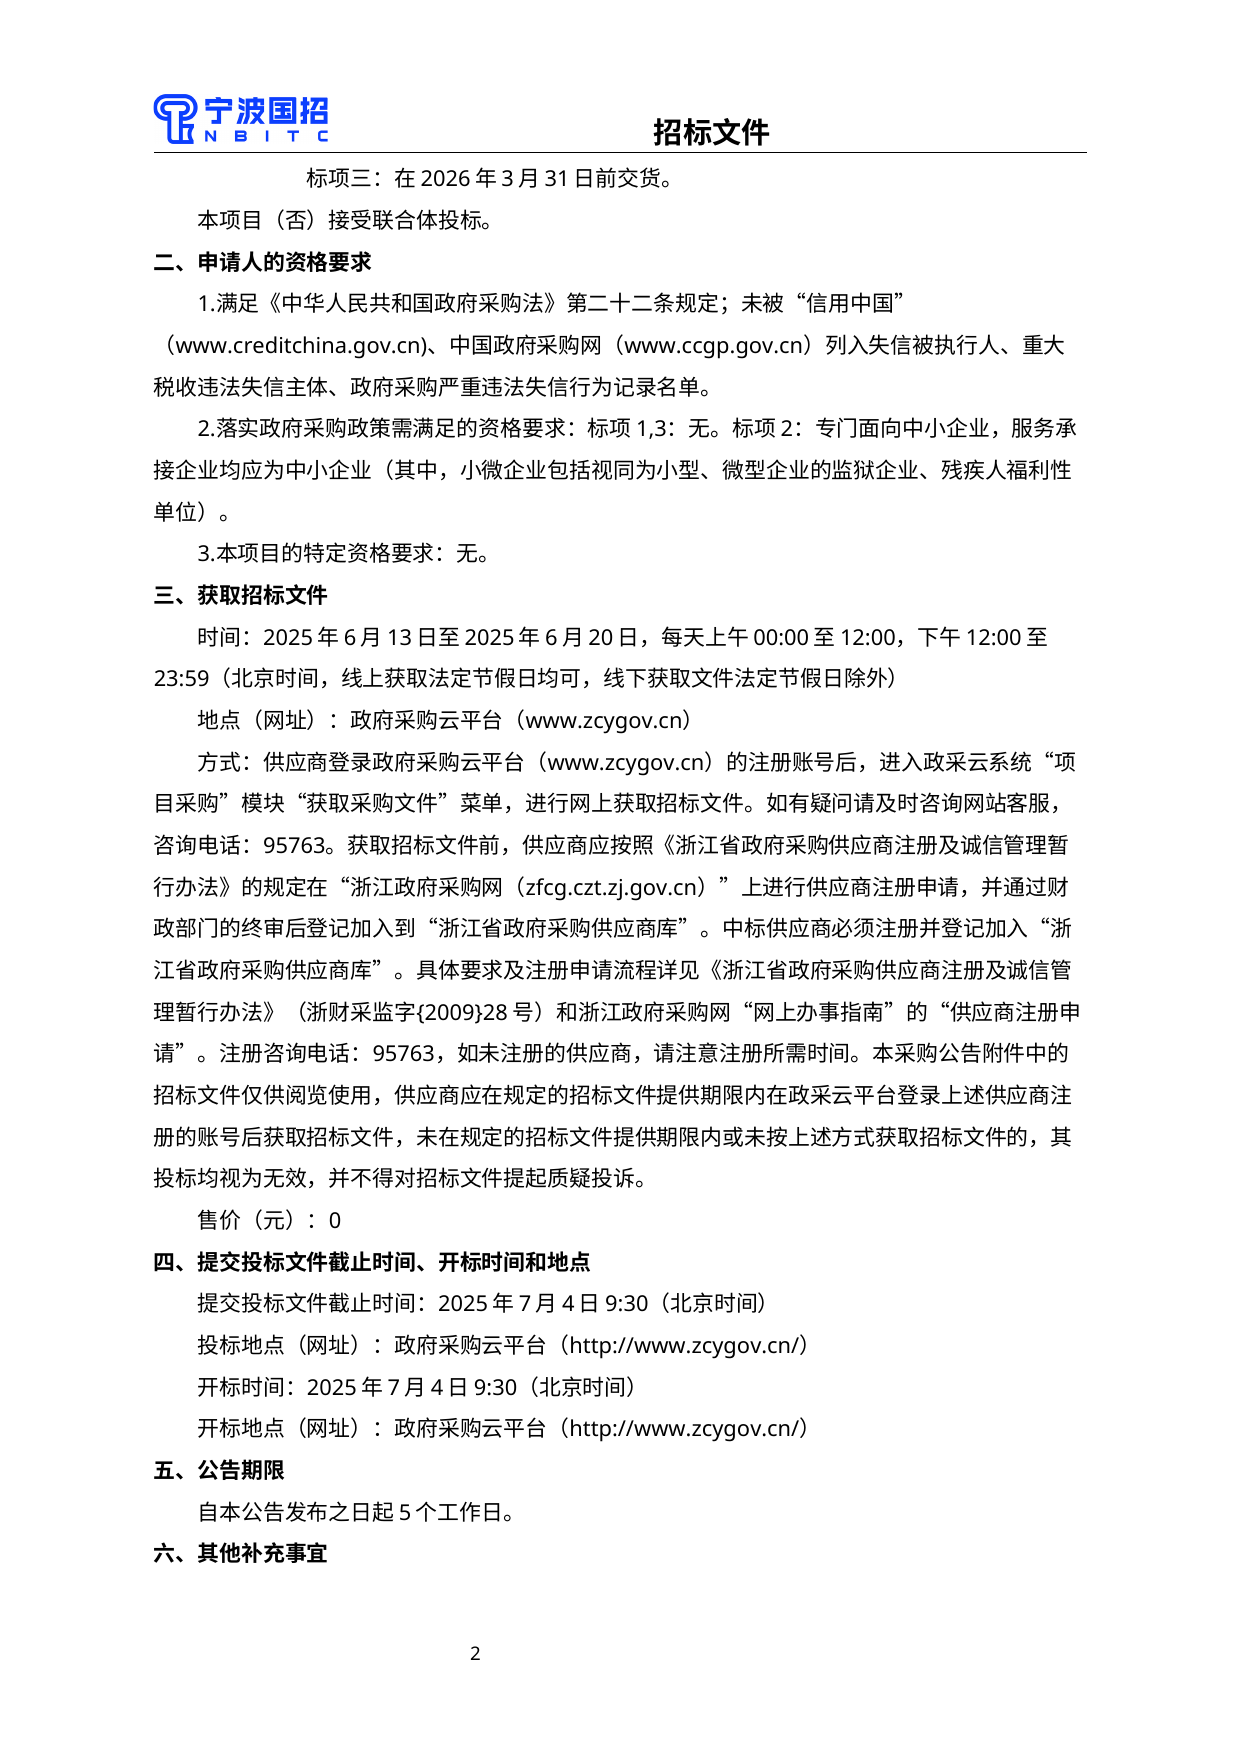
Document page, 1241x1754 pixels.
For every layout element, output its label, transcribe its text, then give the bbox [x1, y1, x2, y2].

text 六、其他补充事宜 [153, 1528, 1087, 1570]
picture [153, 94, 328, 144]
text 时间：2025年6月13日至2025年6月20日，每天上午00:00至12:00，下午12:00至23:59（北京时间，线上获取法定节假日均可，线下获取文件法定节假日除外） [153, 612, 1087, 695]
text 1.满足《中华人民共和国政府采购法》第二十二条规定；未被“信用中国”（www.creditchina.gov.cn)、中国政府采购网（www.ccgp.gov.cn）列入失信被执行人、重大税收违法失信主体、政府采购严重违法失信行为记录名单。 [153, 278, 1087, 403]
text 三、获取招标文件 [153, 570, 1087, 612]
text 3.本项目的特定资格要求：无。 [153, 528, 1087, 570]
text 2.落实政府采购政策需满足的资格要求：标项1,3：无。标项2：专门面向中小企业，服务承接企业均应为中小企业（其中，小微企业包括视同为小型、微型企业的监狱企业、残疾人福利性单位）。 [153, 403, 1087, 528]
text 地点（网址）：政府采购云平台（www.zcygov.cn） [153, 695, 1087, 737]
text 售价（元）：0 [153, 1195, 1087, 1237]
text 标项三：在2026年3月31日前交货。 [153, 153, 1087, 195]
text 开标时间：2025年7月4日9:30（北京时间） [153, 1362, 1087, 1403]
text 自本公告发布之日起5个工作日。 [153, 1487, 1087, 1528]
text 五、公告期限 [153, 1445, 1087, 1487]
text 投标地点（网址）：政府采购云平台（http://www.zcygov.cn/） [153, 1320, 1087, 1362]
text 四、提交投标文件截止时间、开标时间和地点 [153, 1237, 1087, 1278]
text 本项目（否）接受联合体投标。 [153, 195, 1087, 237]
text 提交投标文件截止时间：2025年7月4日9:30（北京时间） [153, 1278, 1087, 1320]
text 二、申请人的资格要求 [153, 237, 1087, 278]
text 方式：供应商登录政府采购云平台（www.zcygov.cn）的注册账号后，进入政采云系统“项目采购”模块“获取采购文件”菜单，进行网上获取招标文件。如有疑问请及时咨询网站客服，咨询电话：95763。获取招标文件前，供应商应按照《浙江省政府采购供应商注册及诚信管理暂行办法》的规定在“浙江政府采购网（zfcg.czt.zj.gov.cn）”上进行供应商注册申请，并通过财政部门的终审后登记加入到“浙江省政府采购供应商库”。中标供应商必须注册并登记加入“浙江省政府采购供应商库”。具体要求及注册申请流程详见《浙江省政府采购供应商注册及诚信管理暂行办法》（浙财采监字{2009}28号）和浙江政府采购网“网上办事指南”的“供应商注册申请”。注册咨询电话：95763，如未注册的供应商，请注意注册所需时间。本采购公告附件中的招标文件仅供阅览使用，供应商应在规定的招标文件提供期限内在政采云平台登录上述供应商注册的账号后获取招标文件，未在规定的招标文件提供期限内或未按上述方式获取招标文件的，其投标均视为无效，并不得对招标文件提起质疑投诉。 [153, 737, 1087, 1195]
text 开标地点（网址）：政府采购云平台（http://www.zcygov.cn/） [153, 1403, 1087, 1445]
